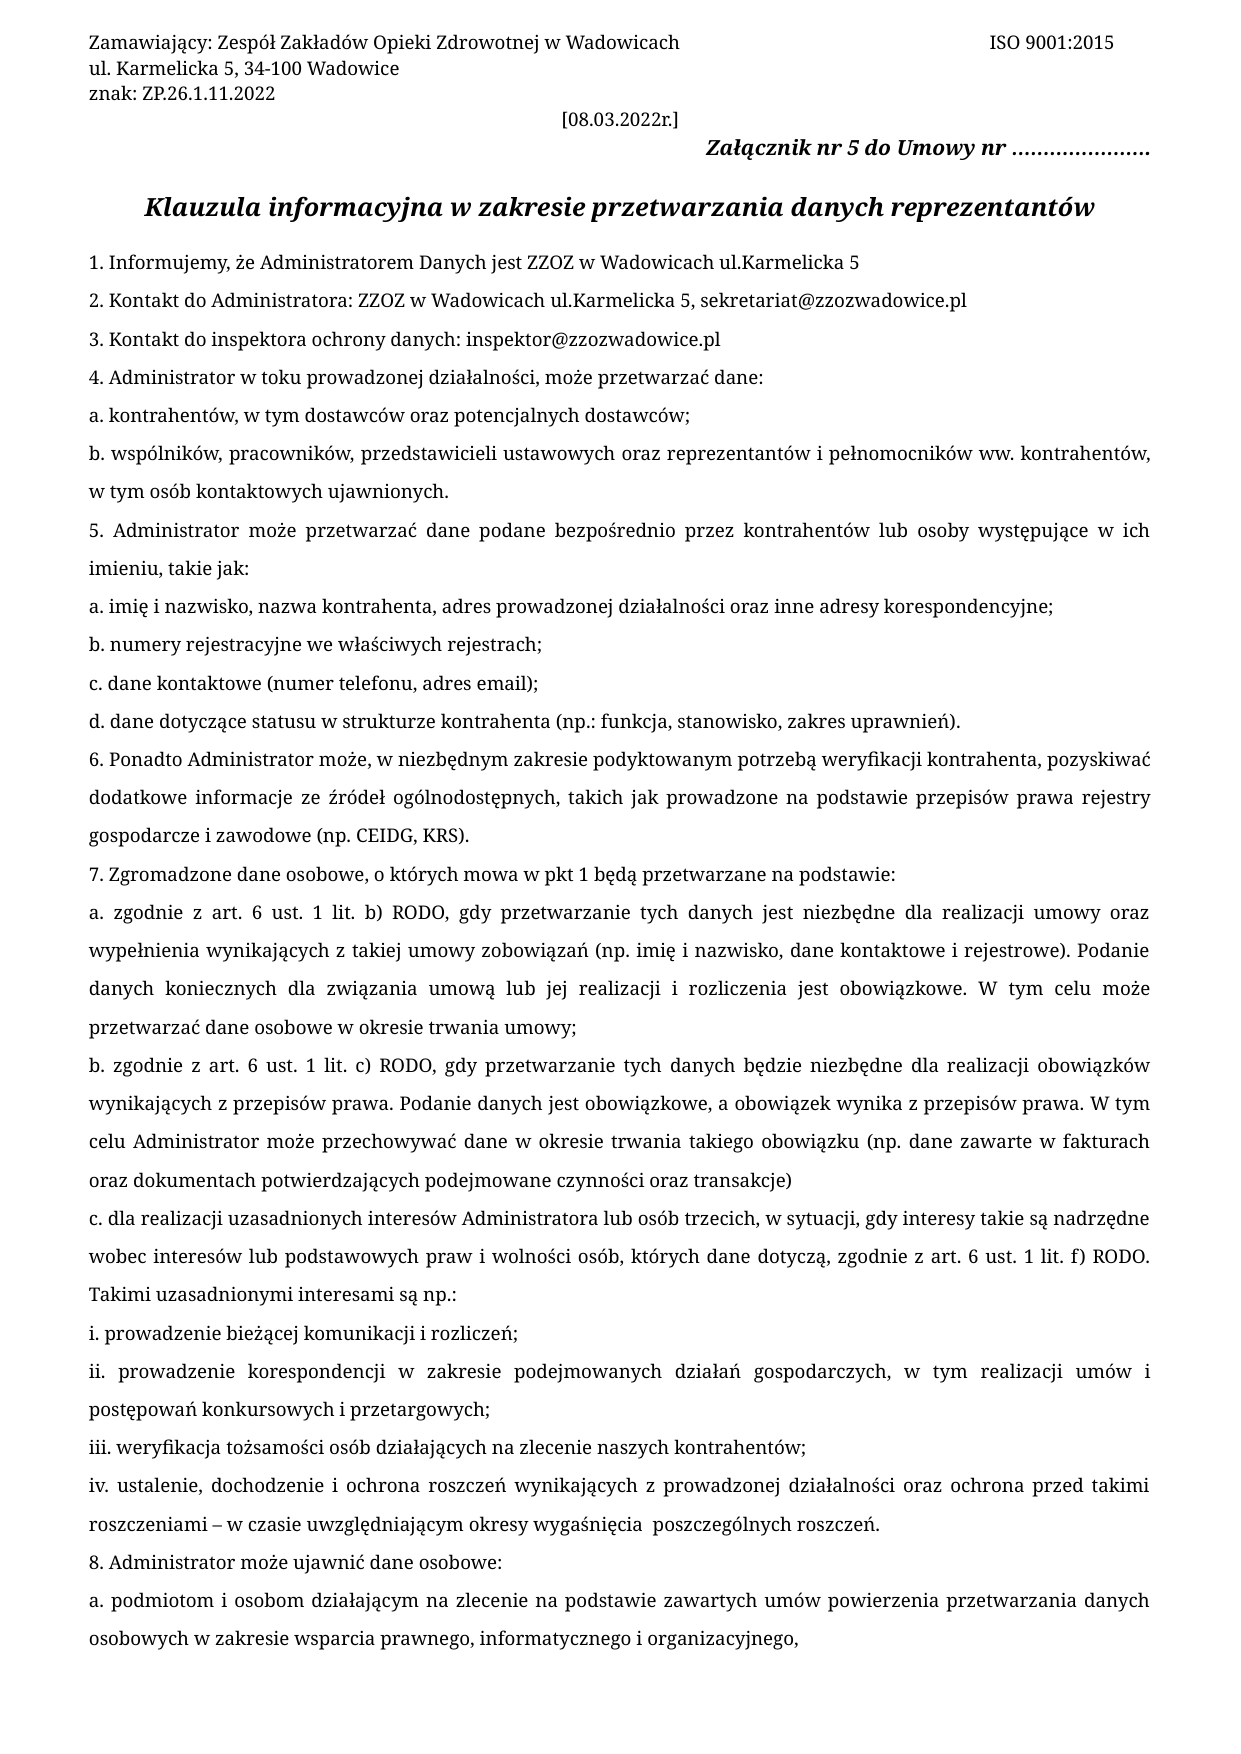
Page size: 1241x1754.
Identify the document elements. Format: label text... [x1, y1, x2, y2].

text Załącznik nr 5 do Umowy nr …………………. [89, 133, 1152, 161]
text b. wspólników, pracowników, przedstawicieli ustawowych oraz reprezentantów i pełnomocników ww. kontrahentów, w tym osób kontaktowych ujawnionych. [89, 441, 1152, 504]
text 4. Administrator w toku prowadzonej działalności, może przetwarzać dane: [89, 364, 1152, 389]
text a. zgodnie z art. 6 ust. 1 lit. b) RODO, gdy przetwarzanie tych danych jest niezbędne dla realizacji umowy oraz wypełnienia wynikających z takiej umowy zobowiązań (np. imię i nazwisko, dane kontaktowe i rejestrowe). Podanie danych koniecznych dla związania umową lub jej realizacji i rozliczenia jest obowiązkowe. W tym celu może przetwarzać dane osobowe w okresie trwania umowy; [89, 899, 1152, 1039]
text iv. ustalenie, dochodzenie i ochrona roszczeń wynikających z prowadzonej działalności oraz ochrona przed takimi roszczeniami – w czasie uwzględniającym okresy wygaśnięcia poszczególnych roszczeń. [89, 1473, 1152, 1536]
text c. dla realizacji uzasadnionych interesów Administratora lub osób trzecich, w sytuacji, gdy interesy takie są nadrzędne wobec interesów lub podstawowych praw i wolności osób, których dane dotyczą, zgodnie z art. 6 ust. 1 lit. f) RODO. Takimi uzasadnionymi interesami są np.: [89, 1205, 1152, 1307]
text iii. weryfikacja tożsamości osób działających na zlecenie naszych kontrahentów; [89, 1434, 1152, 1460]
text a. podmiotom i osobom działającym na zlecenie na podstawie zawartych umów powierzenia przetwarzania danych osobowych w zakresie wsparcia prawnego, informatycznego i organizacyjnego, [89, 1587, 1152, 1651]
text 8. Administrator może ujawnić dane osobowe: [89, 1549, 1152, 1575]
text ii. prowadzenie korespondencji w zakresie podejmowanych działań gospodarczych, w tym realizacji umów i postępowań konkursowych i przetargowych; [89, 1358, 1152, 1422]
text 5. Administrator może przetwarzać dane podane bezpośrednio przez kontrahentów lub osoby występujące w ich imieniu, takie jak: [89, 517, 1152, 581]
text a. kontrahentów, w tym dostawców oraz potencjalnych dostawców; [89, 402, 1152, 428]
text 1. Informujemy, że Administratorem Danych jest ZZOZ w Wadowicach ul.Karmelicka 5 [89, 249, 1152, 275]
text Klauzula informacyjna w zakresie przetwarzania danych reprezentantów [89, 190, 1152, 224]
text b. numery rejestracyjne we właściwych rejestrach; [89, 632, 1152, 657]
text a. imię i nazwisko, nazwa kontrahenta, adres prowadzonej działalności oraz inne adresy korespondencyjne; [89, 593, 1152, 619]
text i. prowadzenie bieżącej komunikacji i rozliczeń; [89, 1320, 1152, 1345]
text 6. Ponadto Administrator może, w niezbędnym zakresie podyktowanym potrzebą weryfikacji kontrahenta, pozyskiwać dodatkowe informacje ze źródeł ogólnodostępnych, takich jak prowadzone na podstawie przepisów prawa rejestry gospodarcze i zawodowe (np. CEIDG, KRS). [89, 746, 1152, 848]
text c. dane kontaktowe (numer telefonu, adres email); [89, 670, 1152, 695]
text b. zgodnie z art. 6 ust. 1 lit. c) RODO, gdy przetwarzanie tych danych będzie niezbędne dla realizacji obowiązków wynikających z przepisów prawa. Podanie danych jest obowiązkowe, a obowiązek wynika z przepisów prawa. W tym celu Administrator może przechowywać dane w okresie trwania takiego obowiązku (np. dane zawarte w fakturach oraz dokumentach potwierdzających podejmowane czynności oraz transakcje) [89, 1052, 1152, 1192]
text d. dane dotyczące statusu w strukturze kontrahenta (np.: funkcja, stanowisko, zakres uprawnień). [89, 708, 1152, 734]
text 2. Kontakt do Administratora: ZZOZ w Wadowicach ul.Karmelicka 5, sekretariat@zzozwadowice.pl [89, 288, 1152, 313]
text 3. Kontakt do inspektora ochrony danych: inspektor@zzozwadowice.pl [89, 326, 1152, 351]
text 7. Zgromadzone dane osobowe, o których mowa w pkt 1 będą przetwarzane na podstawie: [89, 861, 1152, 887]
